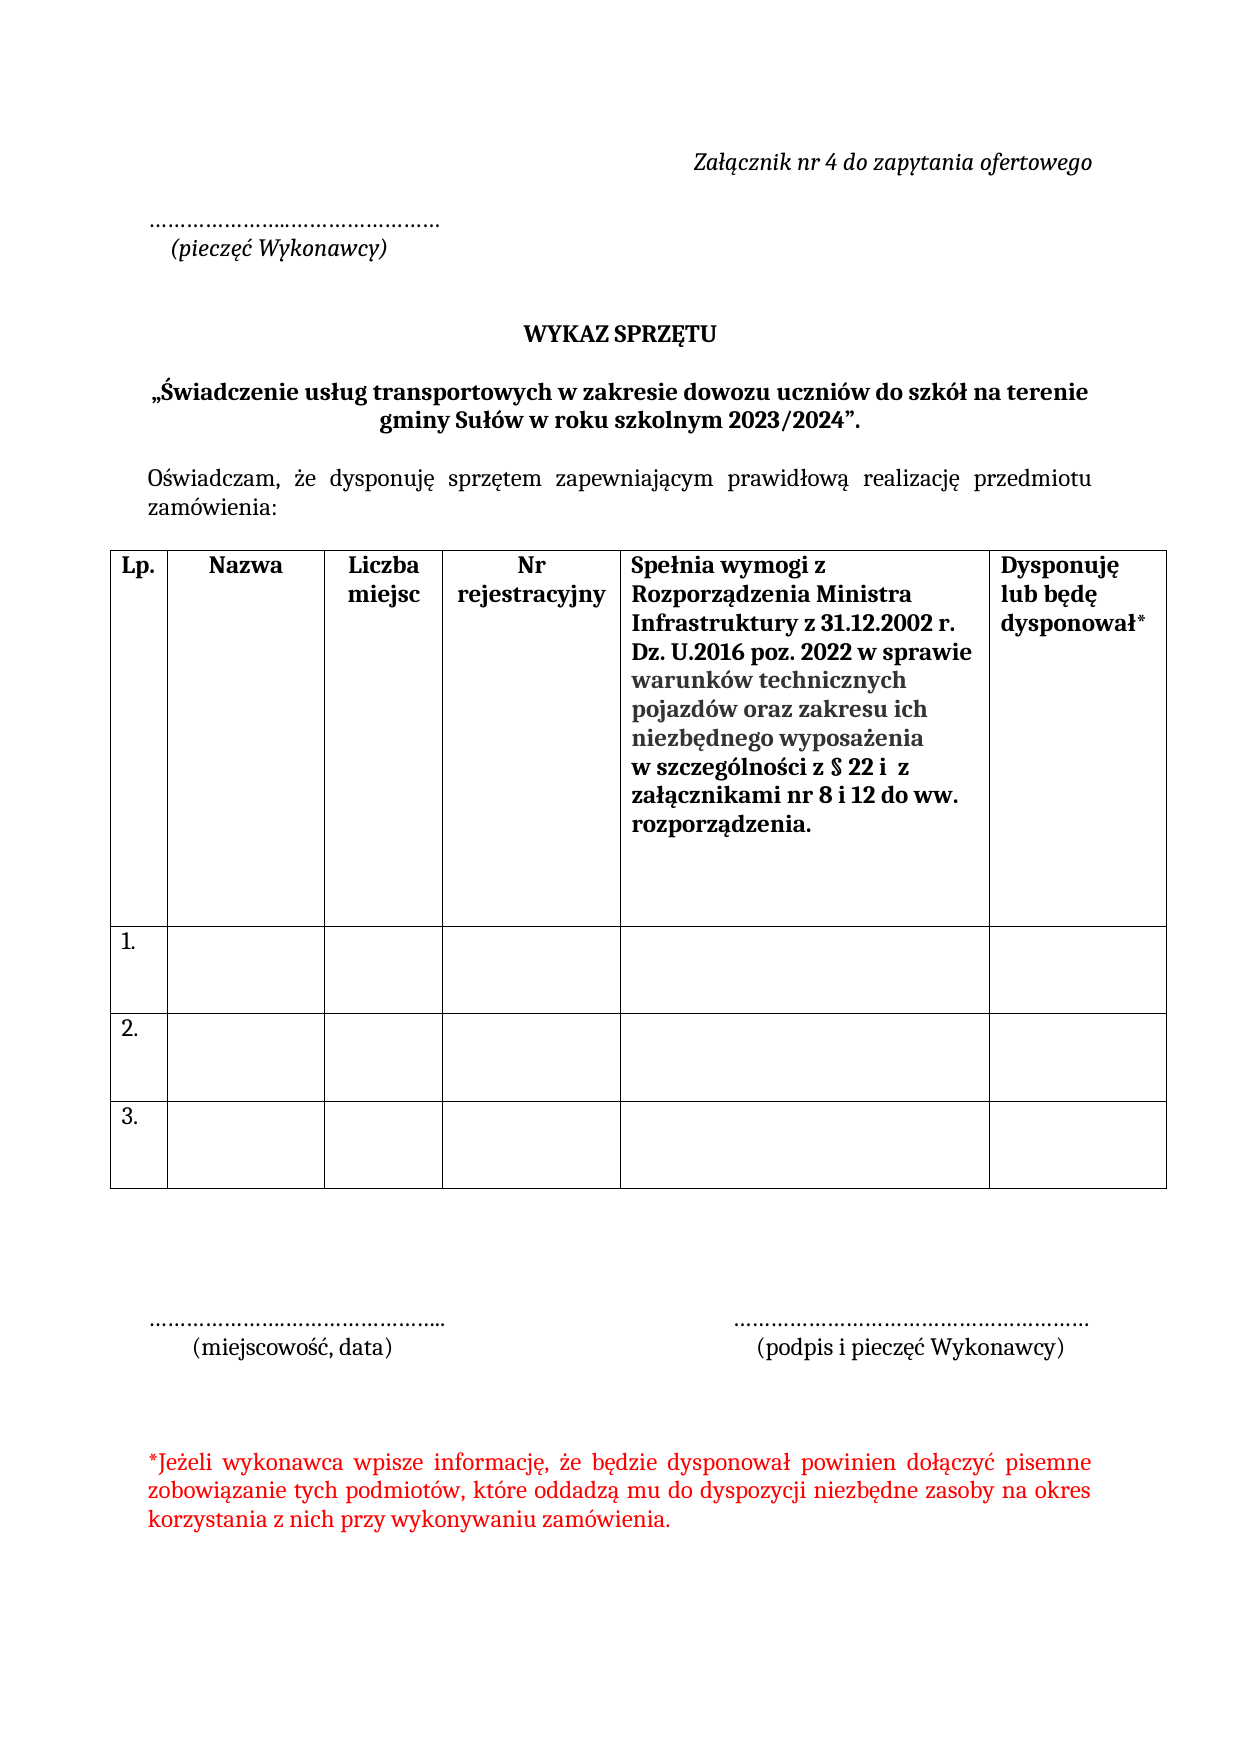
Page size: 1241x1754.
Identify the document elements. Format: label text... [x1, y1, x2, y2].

table_cell [168, 1014, 324, 1101]
table_header Liczba miejsc [325, 551, 442, 926]
table_cell [621, 896, 989, 926]
text ………………….…………………….. ………………………………………………… (miejscowość, data) (podpis i pieczęć Wykonawcy) [148, 1304, 1093, 1361]
table_cell [990, 896, 1166, 926]
table_cell [168, 1102, 324, 1188]
table_cell [168, 927, 324, 1013]
table_cell [990, 1014, 1166, 1101]
table_cell 2. [111, 1014, 167, 1101]
text Oświadczam, że dysponuję sprzętem zapewniającym prawidłową realizację przedmiotu zamówienia: [148, 464, 1093, 521]
table_header Spełnia wymogi z Rozporządzenia Ministra Infrastruktury z 31.12.2002 r. Dz. U.2016 poz. 2022 w sprawie warunków technicznych pojazdów oraz zakresu ich niezbędnego wyposażenia w szczególności z § 22 i z załącznikami nr 8 i 12 do ww. rozporządzenia. [621, 551, 989, 896]
text (pieczęć Wykonawcy) [148, 234, 1093, 263]
text WYKAZ SPRZĘTU [148, 320, 1093, 349]
text Załącznik nr 4 do zapytania ofertowego [148, 148, 1093, 176]
table_header Nr rejestracyjny [443, 551, 620, 926]
table_cell [621, 1014, 989, 1101]
table_cell [325, 1102, 442, 1188]
table_cell 1. [111, 927, 167, 1013]
table_cell [443, 927, 620, 1013]
table_cell [325, 927, 442, 1013]
table_cell [621, 927, 989, 1013]
table_cell [621, 1102, 989, 1188]
table_cell 3. [111, 1102, 167, 1188]
table_header Nazwa [168, 551, 324, 926]
table_cell [990, 927, 1166, 1013]
table_cell [990, 1102, 1166, 1188]
table_header Dysponuję lub będę dysponował* [990, 551, 1166, 896]
table_header Lp. [111, 551, 167, 926]
text *Jeżeli wykonawca wpisze informację, że będzie dysponował powinien dołączyć pisemne zobowiązanie tych podmiotów, które oddadzą mu do dyspozycji niezbędne zasoby na okres korzystania z nich przy wykonywaniu zamówienia. [148, 1448, 1093, 1534]
text …………………..…………………… [148, 205, 1093, 234]
text „Świadczenie usług transportowych w zakresie dowozu uczniów do szkół na terenie gminy Sułów w roku szkolnym 2023/2024”. [148, 378, 1093, 435]
table_cell [325, 1014, 442, 1101]
table_cell [443, 1014, 620, 1101]
table_cell [443, 1102, 620, 1188]
